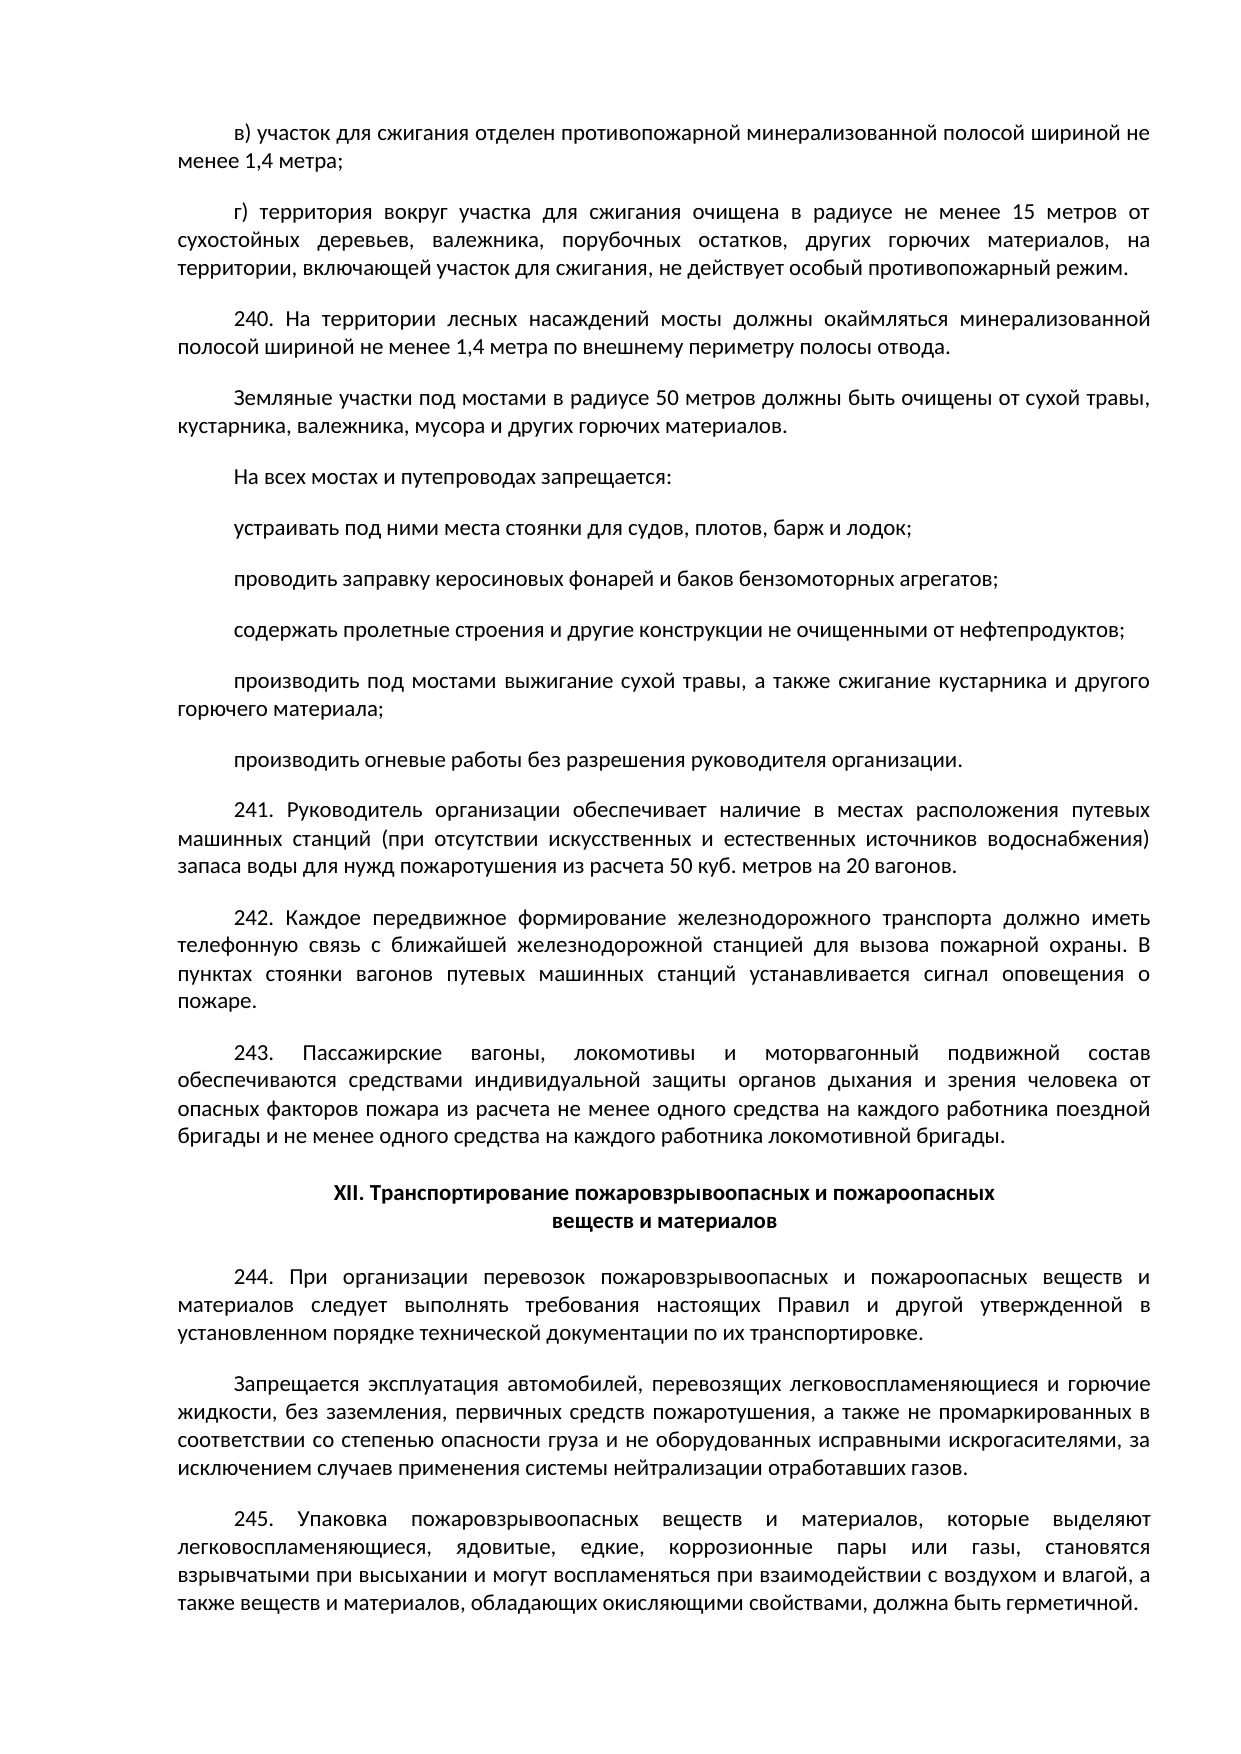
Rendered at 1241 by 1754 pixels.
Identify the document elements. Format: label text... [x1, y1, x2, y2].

text Земляные участки под мостами в радиусе 50 метров должны быть очищены от сухой травы, кустарника, валежника, мусора и других горючих материалов. [177, 383, 1152, 439]
text г) территория вокруг участка для сжигания очищена в радиусе не менее 15 метров от сухостойных деревьев, валежника, порубочных остатков, других горючих материалов, на территории, включающей участок для сжигания, не действует особый противопожарный режим. [177, 197, 1152, 281]
text производить под мостами выжигание сухой травы, а также сжигание кустарника и другого горючего материала; [177, 666, 1152, 722]
text 240. На территории лесных насаждений мосты должны окаймляться минерализованной полосой шириной не менее 1,4 метра по внешнему периметру полосы отвода. [177, 304, 1152, 360]
text 242. Каждое передвижное формирование железнодорожного транспорта должно иметь телефонную связь с ближайшей железнодорожной станцией для вызова пожарной охраны. В пунктах стоянки вагонов путевых машинных станций устанавливается сигнал оповещения о пожаре. [177, 903, 1152, 1015]
text устраивать под ними места стоянки для судов, плотов, барж и лодок; [177, 513, 1152, 541]
text в) участок для сжигания отделен противопожарной минерализованной полосой шириной не менее 1,4 метра; [177, 118, 1152, 174]
text содержать пролетные строения и другие конструкции не очищенными от нефтепродуктов; [177, 615, 1152, 643]
text производить огневые работы без разрешения руководителя организации. [177, 745, 1152, 773]
text 241. Руководитель организации обеспечивает наличие в местах расположения путевых машинных станций (при отсутствии искусственных и естественных источников водоснабжения) запаса воды для нужд пожаротушения из расчета 50 куб. метров на 20 вагонов. [177, 796, 1152, 880]
title веществ и материалов [177, 1206, 1152, 1234]
text 244. При организации перевозок пожаровзрывоопасных и пожароопасных веществ и материалов следует выполнять требования настоящих Правил и другой утвержденной в установленном порядке технической документации по их транспортировке. [177, 1262, 1152, 1346]
text На всех мостах и путепроводах запрещается: [177, 462, 1152, 490]
text Запрещается эксплуатация автомобилей, перевозящих легковоспламеняющиеся и горючие жидкости, без заземления, первичных средств пожаротушения, а также не промаркированных в соответствии со степенью опасности груза и не оборудованных исправными искрогасителями, за исключением случаев применения системы нейтрализации отработавших газов. [177, 1369, 1152, 1481]
text проводить заправку керосиновых фонарей и баков бензомоторных агрегатов; [177, 564, 1152, 592]
title XII. Транспортирование пожаровзрывоопасных и пожароопасных [177, 1178, 1152, 1206]
text 245. Упаковка пожаровзрывоопасных веществ и материалов, которые выделяют легковоспламеняющиеся, ядовитые, едкие, коррозионные пары или газы, становятся взрывчатыми при высыхании и могут воспламеняться при взаимодействии с воздухом и влагой, а также веществ и материалов, обладающих окисляющими свойствами, должна быть герметичной. [177, 1504, 1152, 1616]
text 243. Пассажирские вагоны, локомотивы и моторвагонный подвижной состав обеспечиваются средствами индивидуальной защиты органов дыхания и зрения человека от опасных факторов пожара из расчета не менее одного средства на каждого работника поездной бригады и не менее одного средства на каждого работника локомотивной бригады. [177, 1038, 1152, 1150]
